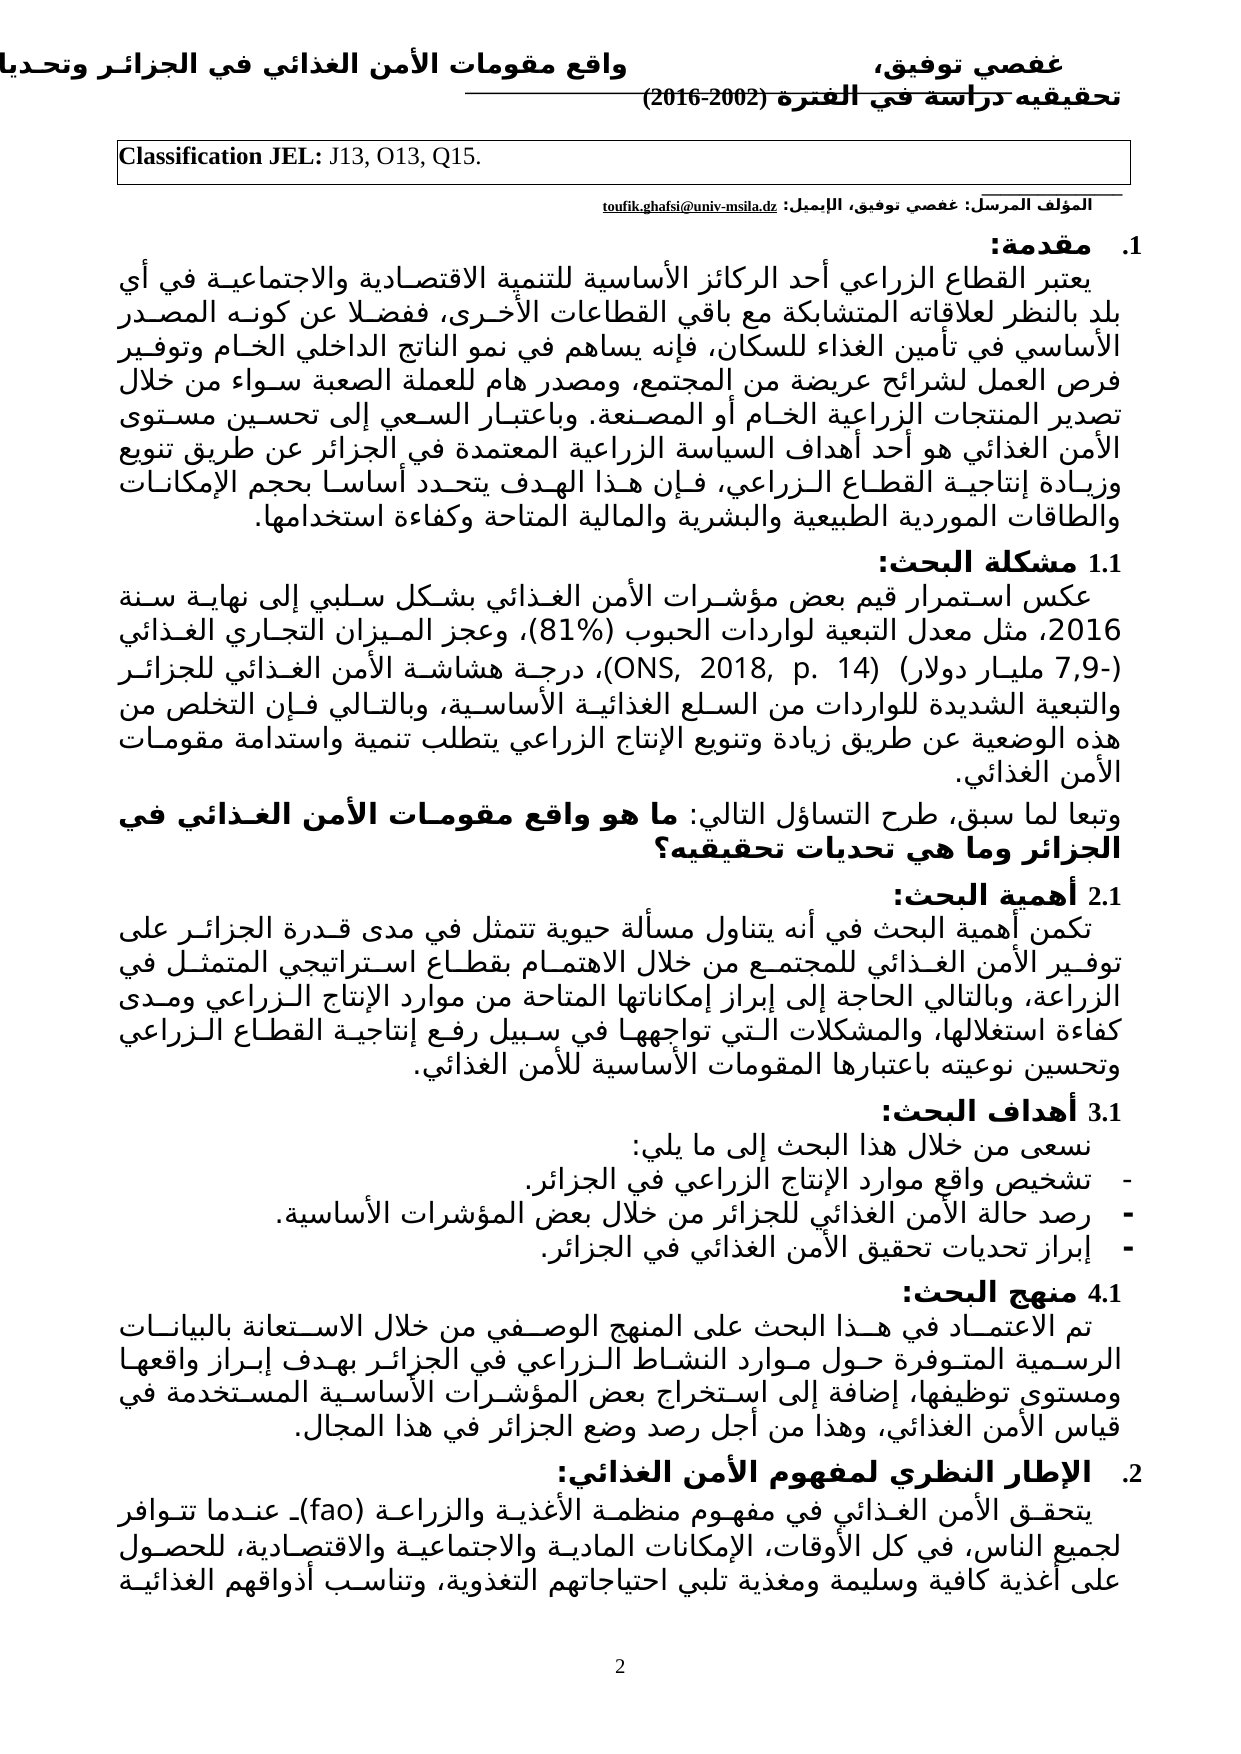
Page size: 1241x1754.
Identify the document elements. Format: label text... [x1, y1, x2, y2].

text يعتبر القطاع الزراعي أحد الركائز الأساسية للتنمية الاقتصادية والاجتماعية في أي بلد بالنظر لعلاقاته المتشابكة مع باقي القطاعات الأخرى، ففضلا عن كونه المصدر الأساسي في تأمين الغذاء للسكان، فإنه يساهم في نمو الناتج الداخلي الخام وتوفير فرص العمل لشرائح عريضة من المجتمع، ومصدر هام للعملة الصعبة سواء من خلال تصدير المنتجات الزراعية الخام أو المصنعة. وباعتبار السعي إلى تحسين مستوى الأمن الغذائي هو أحد أهداف السياسة الزراعية المعتمدة في الجزائر عن طريق تنويع وزيادة إنتاجية القطاع الزراعي، فإن هذا الهدف يتحدد أساسا بحجم الإمكانات والطاقات الموردية الطبيعية والبشرية والمالية المتاحة وكفاءة استخدامها. [118, 261, 1122, 533]
text المؤلف المرسل: غفصي توفيق، الإيميل: toufik.ghafsi@univ-msila.dz [118, 196, 1122, 227]
list إبراز تحديات تحقيق الأمن الغذائي في الجزائر. [118, 1230, 1122, 1264]
list تشخيص واقع موارد الإنتاج الزراعي في الجزائر. [118, 1162, 1122, 1196]
text 1.1 مشكلة البحث: [118, 546, 1122, 579]
text تم الاعتماد في هذا البحث على المنهج الوصفي من خلال الاستعانة بالبيانات الرسمية المتوفرة حول موارد النشاط الزراعي في الجزائر بهدف إبراز واقعها ومستوى توظيفها، إضافة إلى استخراج بعض المؤشرات الأساسية المستخدمة في قياس الأمن الغذائي، وهذا من أجل رصد وضع الجزائر في هذا المجال. [118, 1309, 1122, 1443]
text تكمن أهمية البحث في أنه يتناول مسألة حيوية تتمثل في مدى قدرة الجزائر على توفير الأمن الغذائي للمجتمع من خلال الاهتمام بقطاع استراتيجي المتمثل في الزراعة، وبالتالي الحاجة إلى إبراز إمكاناتها المتاحة من موارد الإنتاج الزراعي ومدى كفاءة استغلالها، والمشكلات التي تواجهها في سبيل رفع إنتاجية القطاع الزراعي وتحسين نوعيته باعتبارها المقومات الأساسية للأمن الغذائي. [118, 912, 1122, 1082]
text 3.1 أهداف البحث: [118, 1094, 1122, 1128]
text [118, 1489, 1122, 1597]
text وتبعا لما سبق، طرح التساؤل التالي: ما هو واقع مقومات الأمن الغذائي في الجزائر وما هي تحديات تحقيقيه؟ [118, 797, 1122, 865]
text عكس استمرار قيم بعض مؤشرات الأمن الغذائي بشكل سلبي إلى نهاية سنة 2016، مثل معدل التبعية لواردات الحبوب (%81)، وعجز الميزان التجاري الغذائي (-7,9 مليار دولار)، درجة هشاشة الأمن الغذائي للجزائر والتبعية الشديدة للواردات من السلع الغذائية الأساسية، وبالتالي فإن التخلص من هذه الوضعية عن طريق زيادة وتنويع الإنتاج الزراعي يتطلب تنمية واستدامة مقومات الأمن الغذائي. [118, 579, 1122, 789]
list مقدمة: [118, 227, 1122, 261]
text Classification JEL: J13, O13, Q15. [118, 141, 1130, 170]
list رصد حالة الأمن الغذائي للجزائر من خلال بعض المؤشرات الأساسية. [118, 1196, 1122, 1230]
text 4.1 منهج البحث: [118, 1276, 1122, 1309]
list الإطار النظري لمفهوم الأمن الغذائي: [118, 1455, 1122, 1489]
text نسعى من خلال هذا البحث إلى ما يلي: [118, 1128, 1122, 1162]
text 2.1 أهمية البحث: [118, 878, 1122, 912]
